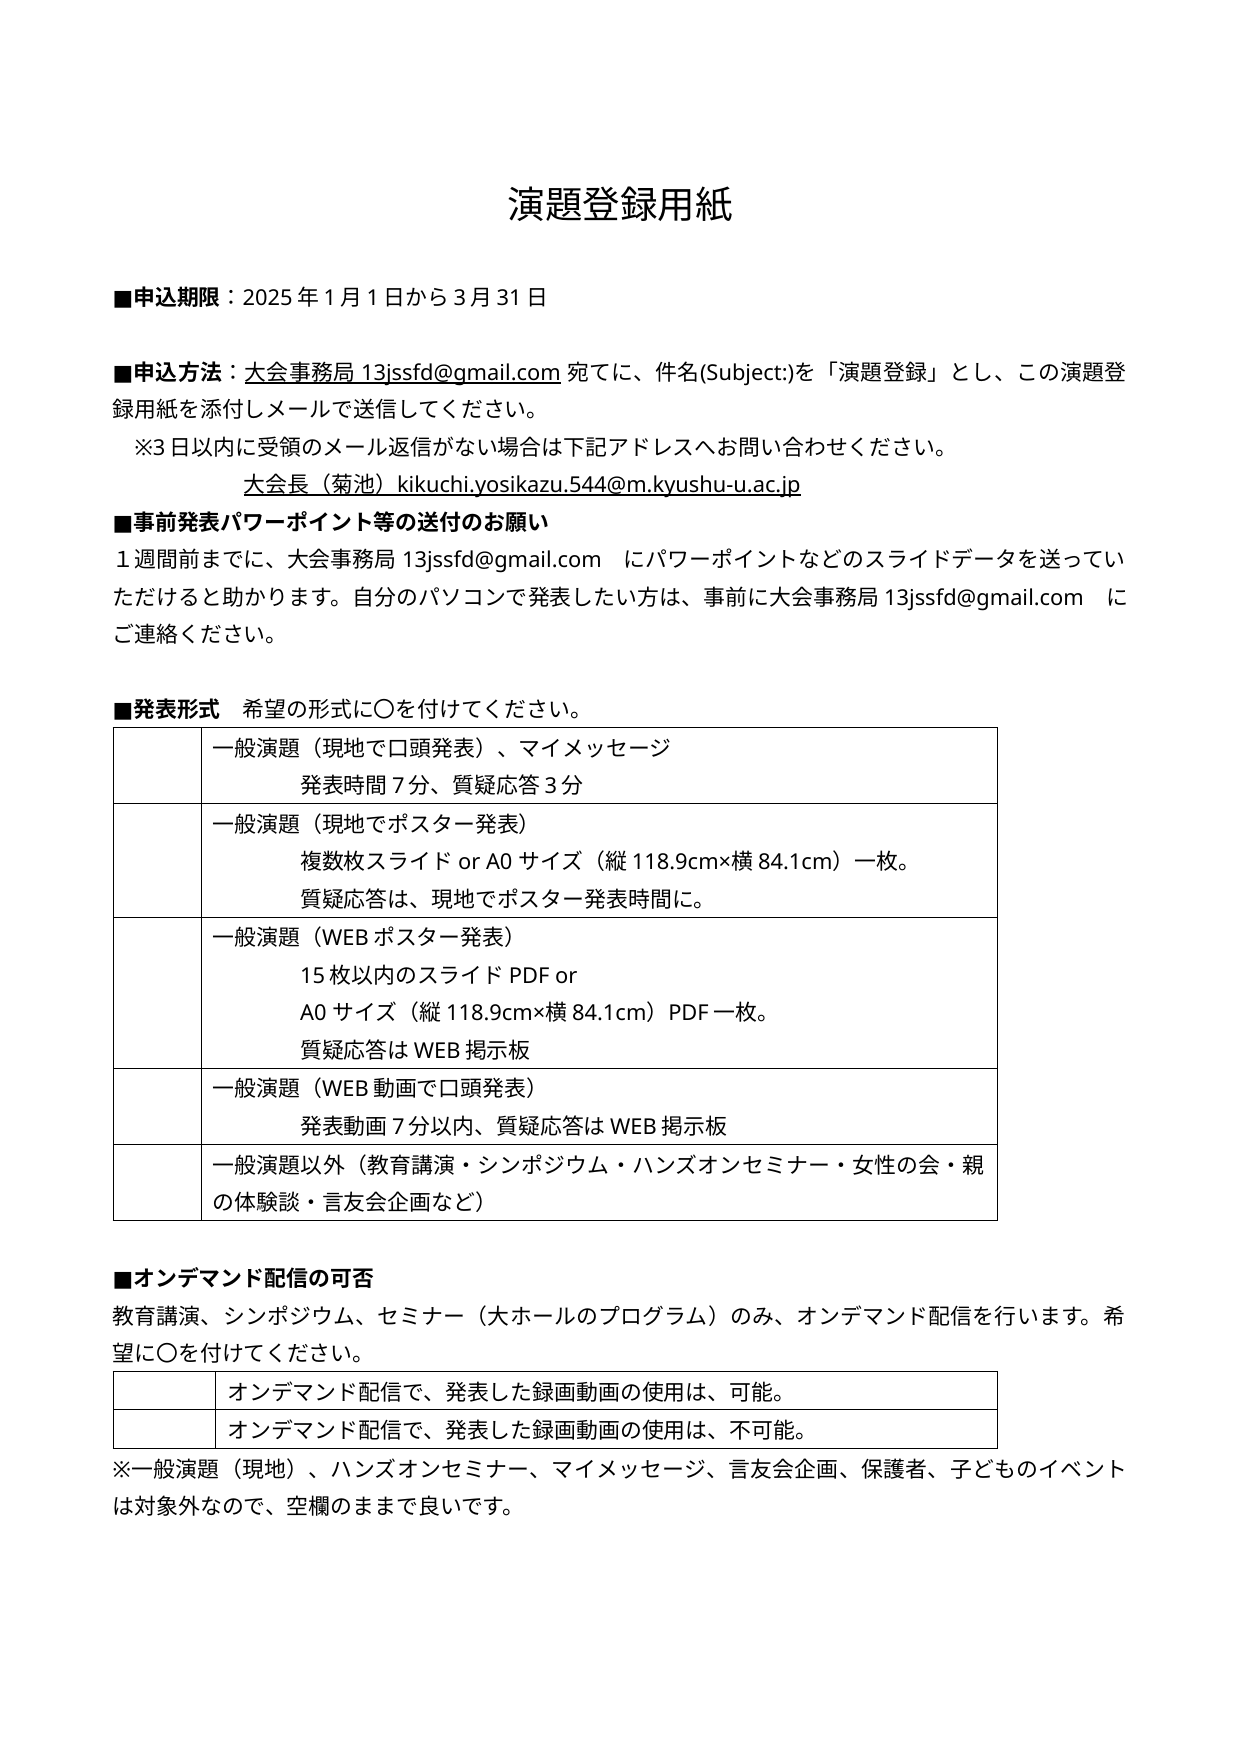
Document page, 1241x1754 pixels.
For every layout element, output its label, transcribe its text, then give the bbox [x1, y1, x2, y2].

text ■オンデマンド配信の可否 [112, 1258, 1128, 1296]
text ※3日以内に受領のメール返信がない場合は下記アドレスへお問い合わせください。 [112, 427, 1128, 464]
text 大会長（菊池）kikuchi.yosikazu.544@m.kyushu-u.ac.jp [112, 464, 1128, 502]
table_cell オンデマンド配信で、発表した録画動画の使用は、不可能。 [216, 1410, 997, 1448]
table_cell [114, 918, 201, 1068]
text ■事前発表パワーポイント等の送付のお願い [112, 502, 1128, 539]
table_cell [114, 1145, 201, 1220]
text ■申込方法：大会事務局 13jssfd@gmail.com 宛てに、件名(Subject:)を「演題登録」とし、この演題登録用紙を添付しメールで送信してください。 [112, 352, 1128, 427]
table_cell 一般演題（WEBポスター発表） 15枚以内のスライドPDF or A0 サイズ（縦 118.9cm×横 84.1cm）PDF一枚。 質疑応答はWEB掲示板 [202, 918, 997, 1068]
table_header オンデマンド配信で、発表した録画動画の使用は、可能。 [216, 1372, 997, 1409]
table_header [114, 1372, 215, 1409]
text 演題登録用紙 [112, 164, 1128, 239]
text 教育講演、シンポジウム、セミナー（大ホールのプログラム）のみ、オンデマンド配信を行います。希望に〇を付けてください。 [112, 1296, 1128, 1371]
table_cell [114, 1410, 215, 1448]
text ■発表形式 希望の形式に〇を付けてください。 [112, 689, 1128, 727]
table_header [114, 728, 201, 803]
table_cell 一般演題（現地でポスター発表） 複数枚スライド or A0 サイズ（縦 118.9cm×横 84.1cm）一枚。 質疑応答は、現地でポスター発表時間に。 [202, 804, 997, 917]
table_cell [114, 1069, 201, 1144]
table_cell 一般演題以外（教育講演・シンポジウム・ハンズオンセミナー・女性の会・親の体験談・言友会企画など） [202, 1145, 997, 1220]
text ■申込期限：2025年1月1日から3月31日 [112, 277, 1128, 314]
table_cell 一般演題（WEB動画で口頭発表） 発表動画7分以内、質疑応答はWEB掲示板 [202, 1069, 997, 1144]
table_header 一般演題（現地で口頭発表）、マイメッセージ 発表時間7分、質疑応答3分 [202, 728, 997, 803]
text ※一般演題（現地）、ハンズオンセミナー、マイメッセージ、言友会企画、保護者、子どものイベントは対象外なので、空欄のままで良いです。 [112, 1449, 1128, 1524]
text １週間前までに、大会事務局13jssfd@gmail.com にパワーポイントなどのスライドデータを送っていただけると助かります。自分のパソコンで発表したい方は、事前に大会事務局13jssfd@gmail.com にご連絡ください。 [112, 539, 1128, 652]
table_cell [114, 804, 201, 917]
